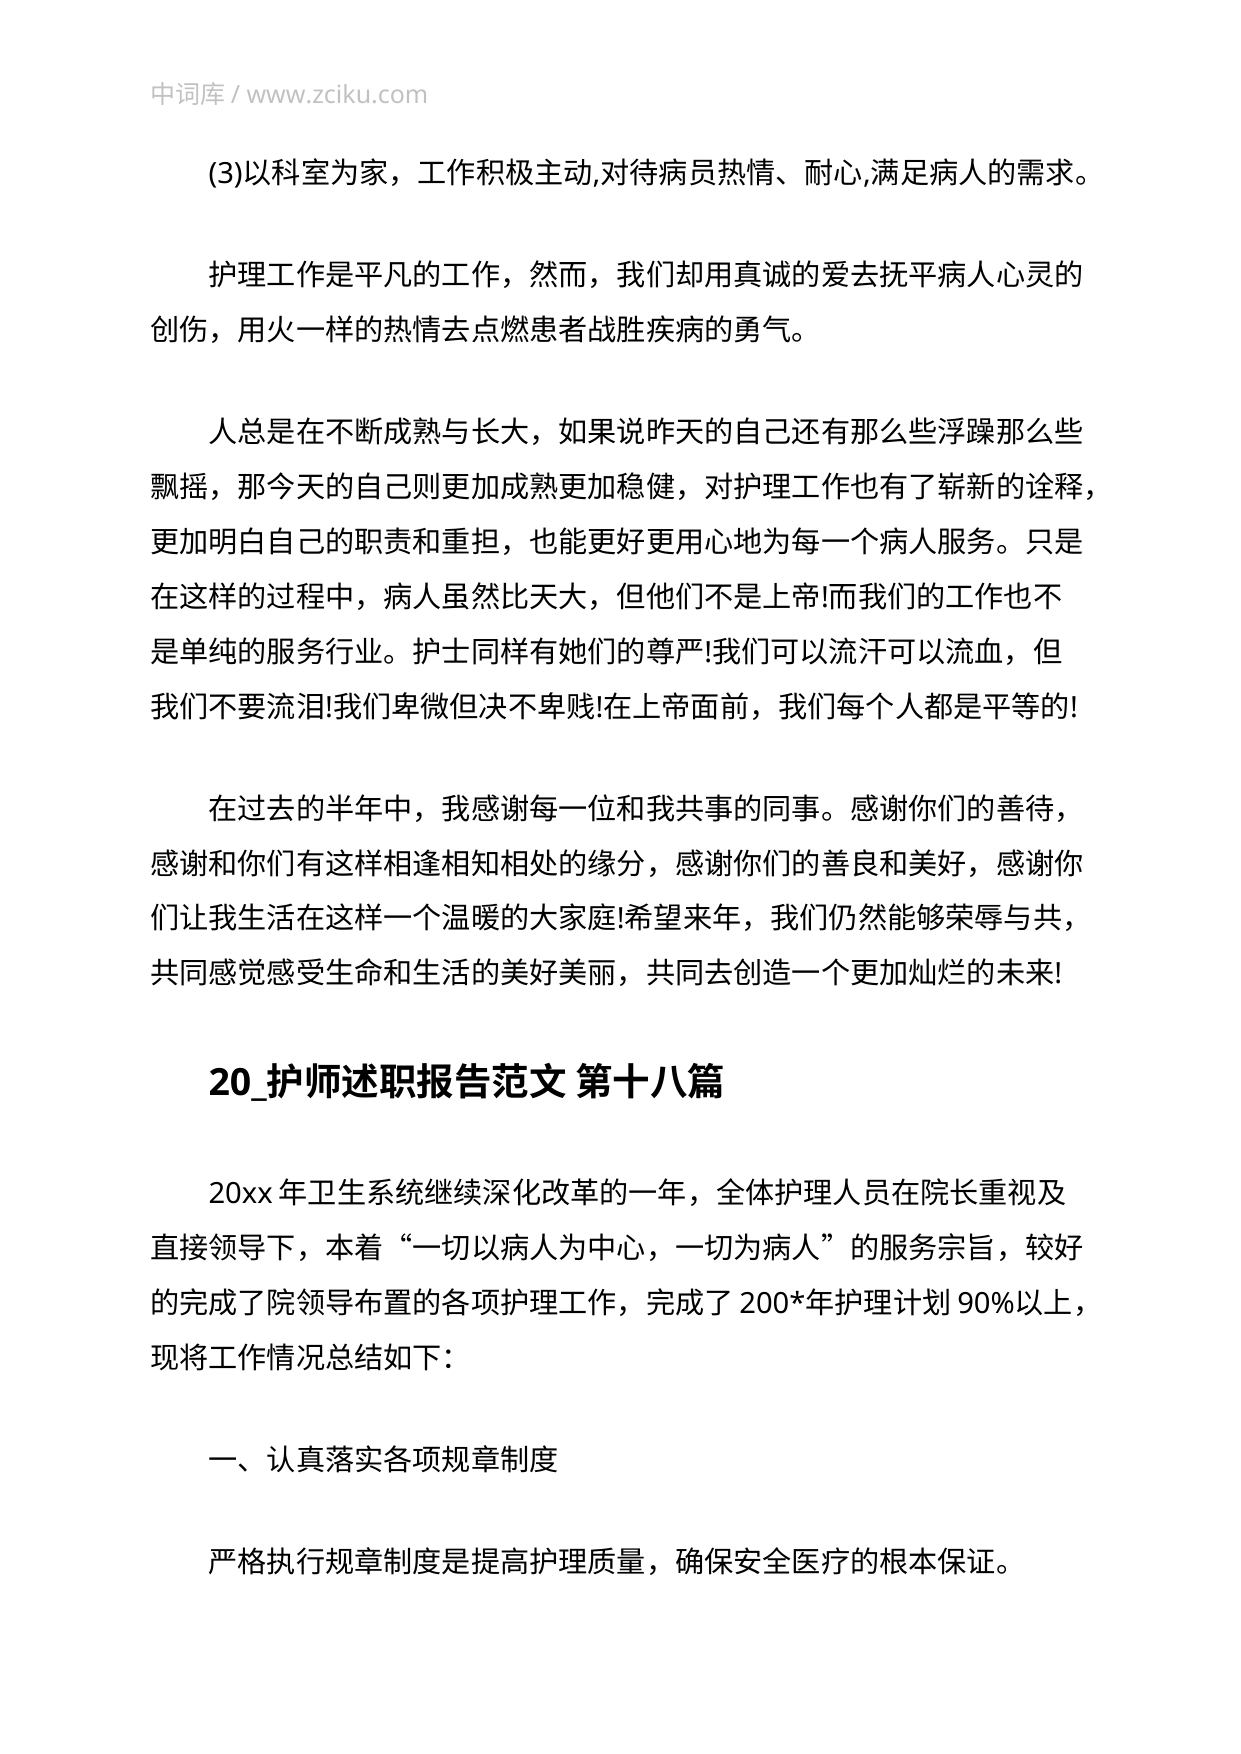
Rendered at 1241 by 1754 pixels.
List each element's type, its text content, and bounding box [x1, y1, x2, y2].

text 护理工作是平凡的工作，然而，我们却用真诚的爱去抚平病人心灵的创伤，用火一样的热情去点燃患者战胜疾病的勇气。 [150, 252, 1090, 349]
text 一、认真落实各项规章制度 [150, 1436, 1090, 1479]
text 严格执行规章制度是提高护理质量，确保安全医疗的根本保证。 [150, 1538, 1090, 1580]
text 20_护师述职报告范文 第十八篇 [150, 1052, 1090, 1107]
text 20xx年卫生系统继续深化改革的一年，全体护理人员在院长重视及直接领导下，本着“一切以病人为中心，一切为病人”的服务宗旨，较好的完成了院领导布置的各项护理工作，完成了200*年护理计划90%以上，现将工作情况总结如下： [150, 1170, 1090, 1377]
text 人总是在不断成熟与长大，如果说昨天的自己还有那么些浮躁那么些飘摇，那今天的自己则更加成熟更加稳健，对护理工作也有了崭新的诠释，更加明白自己的职责和重担，也能更好更用心地为每一个病人服务。只是在这样的过程中，病人虽然比天大，但他们不是上帝!而我们的工作也不是单纯的服务行业。护士同样有她们的尊严!我们可以流汗可以流血，但我们不要流泪!我们卑微但决不卑贱!在上帝面前，我们每个人都是平等的! [150, 409, 1090, 726]
text (3)以科室为家，工作积极主动,对待病员热情、耐心,满足病人的需求。 [150, 150, 1090, 192]
text 在过去的半年中，我感谢每一位和我共事的同事。感谢你们的善待，感谢和你们有这样相逢相知相处的缘分，感谢你们的善良和美好，感谢你们让我生活在这样一个温暖的大家庭!希望来年，我们仍然能够荣辱与共，共同感觉感受生命和生活的美好美丽，共同去创造一个更加灿烂的未来! [150, 785, 1090, 992]
